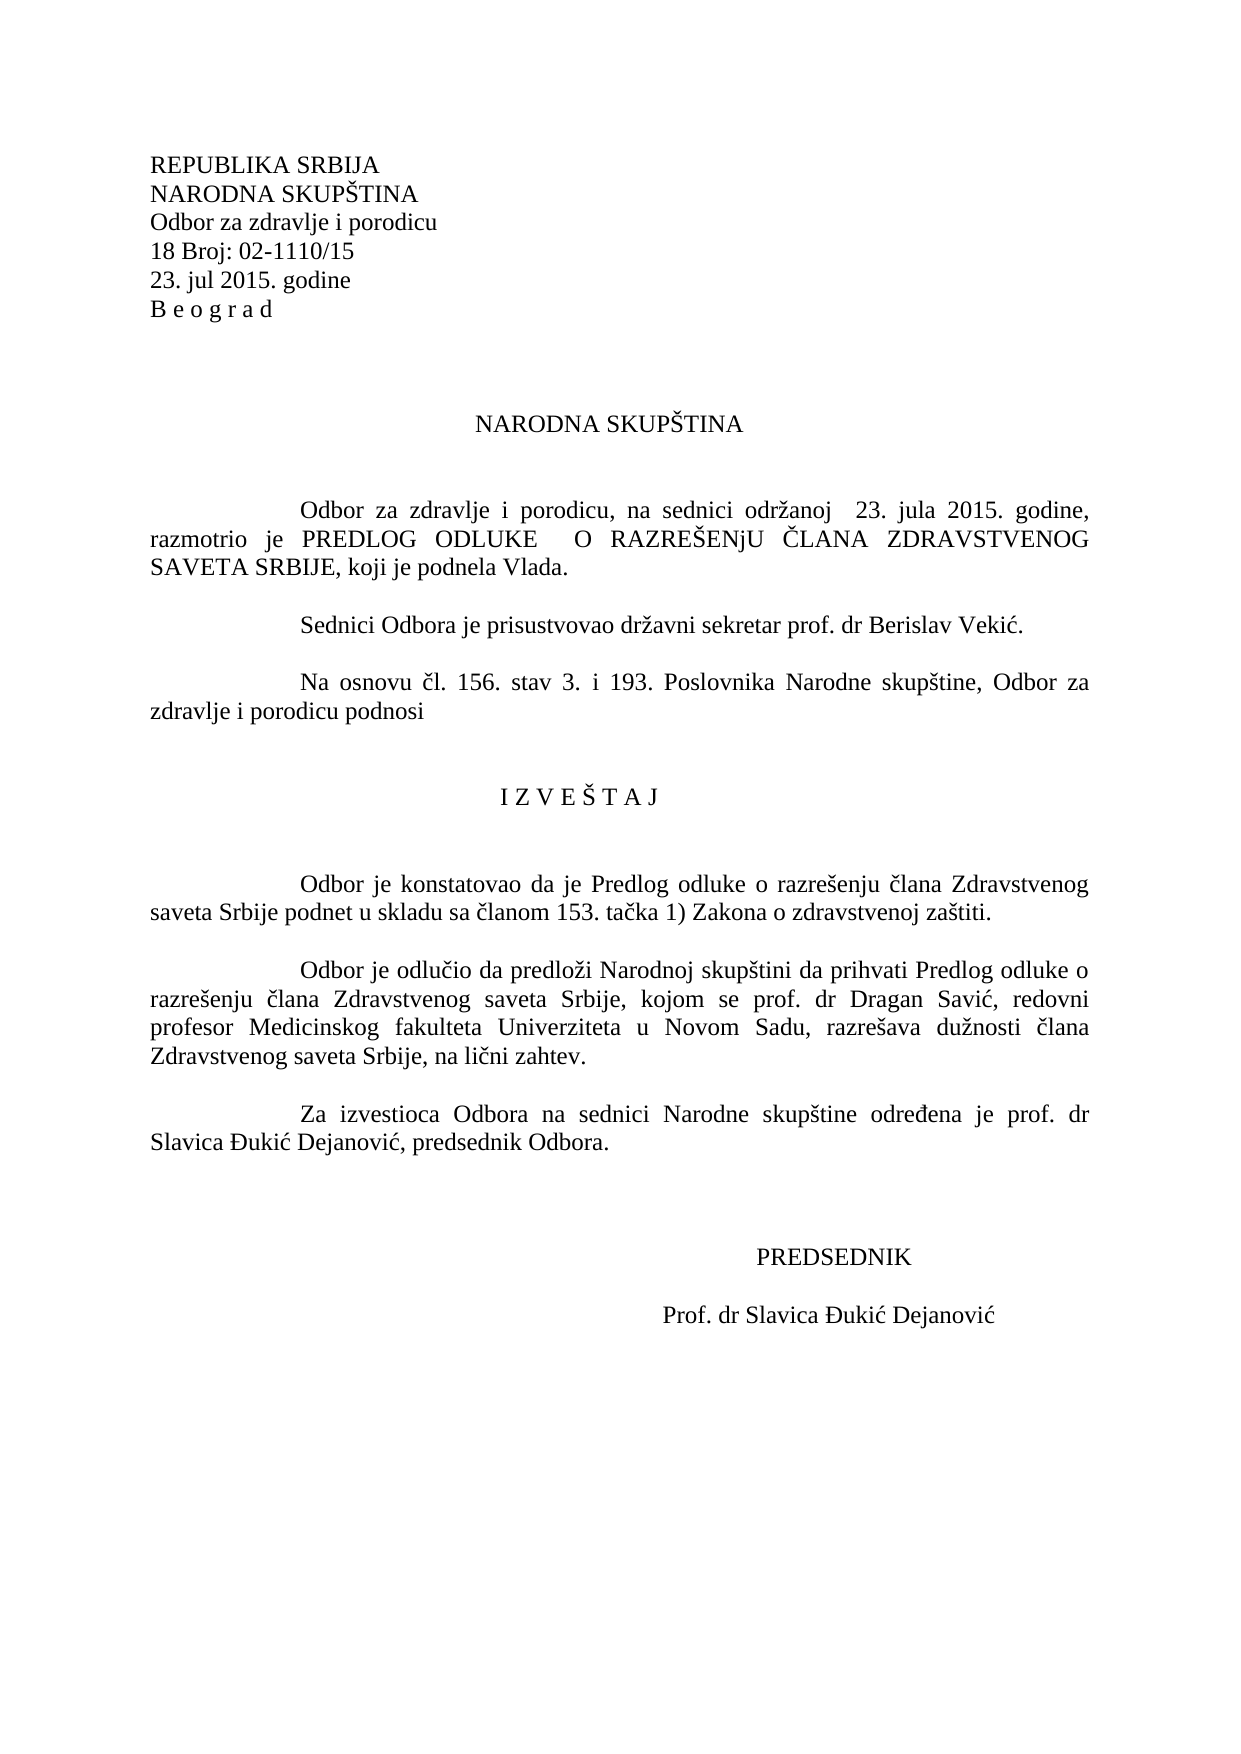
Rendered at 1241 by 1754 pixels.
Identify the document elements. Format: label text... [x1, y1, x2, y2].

text Odbor za zdravlje i porodicu, na sednici održanoj 23. jula 2015. godine, razmotrio je PREDLOG ODLUKE O RAZREŠENjU ČLANA ZDRAVSTVENOG SAVETA SRBIJE, koji je podnela Vlada. [150, 495, 1090, 581]
text NARODNA SKUPŠTINA [150, 409, 1090, 437]
text Za izvestioca Odbora na sednici Narodne skupštine određena je prof. dr Slavica Đukić Dejanović, predsednik Odbora. [150, 1099, 1090, 1156]
text 23. jul 2015. godine [150, 265, 1090, 294]
text NARODNA SKUPŠTINA [150, 179, 1090, 207]
text REPUBLIKA SRBIJA [150, 150, 1090, 179]
text I Z V E Š T A J [375, 782, 1090, 811]
text Odbor za zdravlje i porodicu [150, 207, 1090, 236]
text 18 Broj: 02-1110/15 [150, 236, 1090, 265]
text Sednici Odbora je prisustvovao državni sekretar prof. dr Berislav Vekić. [150, 610, 1090, 639]
text Na osnovu čl. 156. stav 3. i 193. Poslovnika Narodne skupštine, Odbor za zdravlje i porodicu podnosi [150, 667, 1090, 725]
text Prof. dr Slavica Đukić Dejanović [150, 1300, 1090, 1329]
text B e o g r a d [150, 294, 1090, 322]
text PREDSEDNIK [150, 1242, 1090, 1271]
text Odbor je konstatovao da je Predlog odluke o razrešenju člana Zdravstvenog saveta Srbije podnet u skladu sa članom 153. tačka 1) Zakona o zdravstvenoj zaštiti. [150, 869, 1090, 926]
text Odbor je odlučio da predloži Narodnoj skupštini da prihvati Predlog odluke o razrešenju člana Zdravstvenog saveta Srbije, kojom se prof. dr Dragan Savić, redovni profesor Medicinskog fakulteta Univerziteta u Novom Sadu, razrešava dužnosti člana Zdravstvenog saveta Srbije, na lični zahtev. [150, 955, 1090, 1070]
